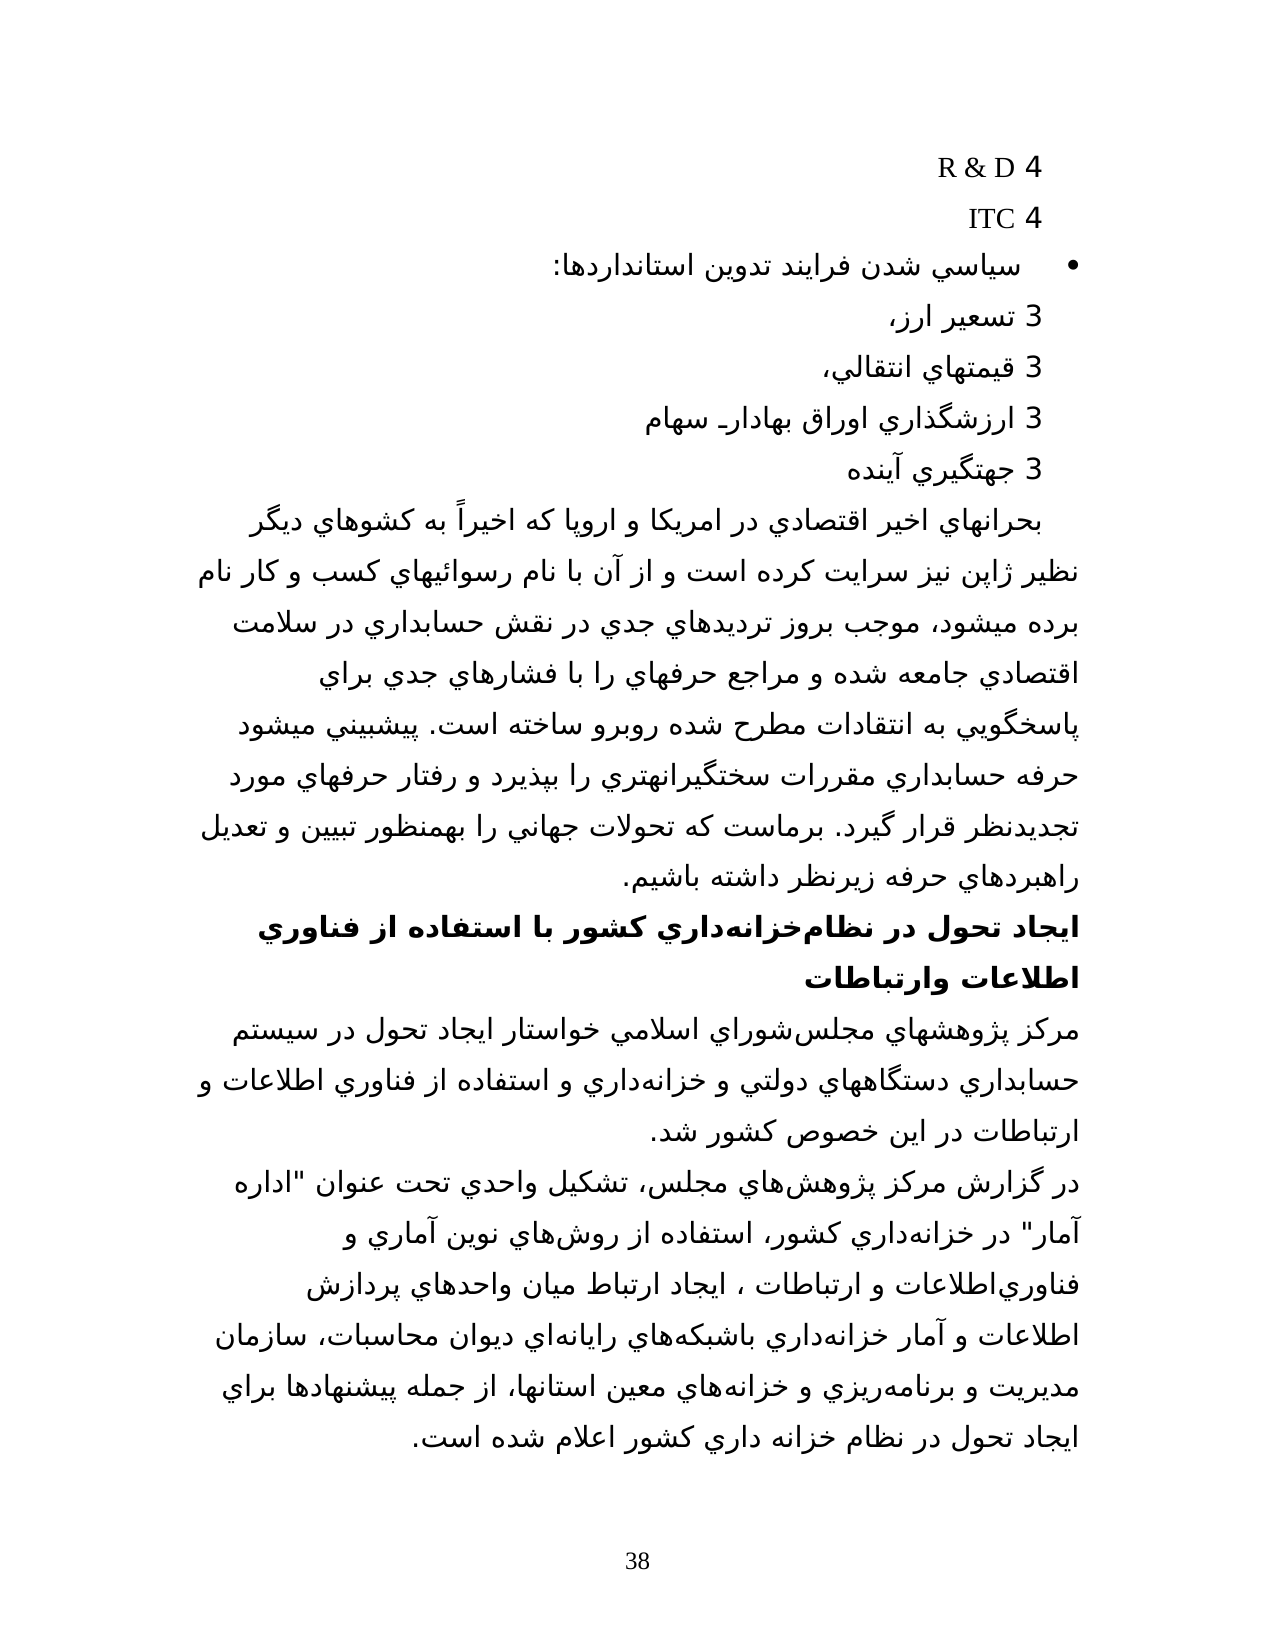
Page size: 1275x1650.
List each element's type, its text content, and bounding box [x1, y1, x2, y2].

text ايجاد تحول در نظام‌خزانه‌داري كشور با استفاده از فناوري اطلاعات وارتباطات [194, 911, 1080, 996]
text در گزارش مركز پژوهش‌هاي مجلس، تشكيل واحدي تحت عنوان "اداره آمار" در خزانه‌داري كشور، استفاده از روش‌هاي نوين آماري و فناوري‌اطلاعات و ارتباطات ، ايجاد ارتباط ميان واحدهاي پردازش اطلاعات و آمار خزانه‌داري باشبكه‌هاي رايانه‌اي ديوان محاسبات، سازمان مديريت و برنامه‌ريزي و خزانه‌هاي معين استانها، از جمله پيشنهادها براي ايجاد تحول در نظام خزانه داري كشور اعلام شده است. [194, 1165, 1080, 1454]
text مركز پژوهشهاي مجلس‌شوراي اسلامي خواستار ايجاد تحول در سيستم حسابداري دستگاههاي دولتي و خزانه‌داري و استفاده از فناوري اطلاعات و ارتباطات در اين خصوص كشور شد. [194, 1013, 1080, 1148]
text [194, 150, 1080, 894]
